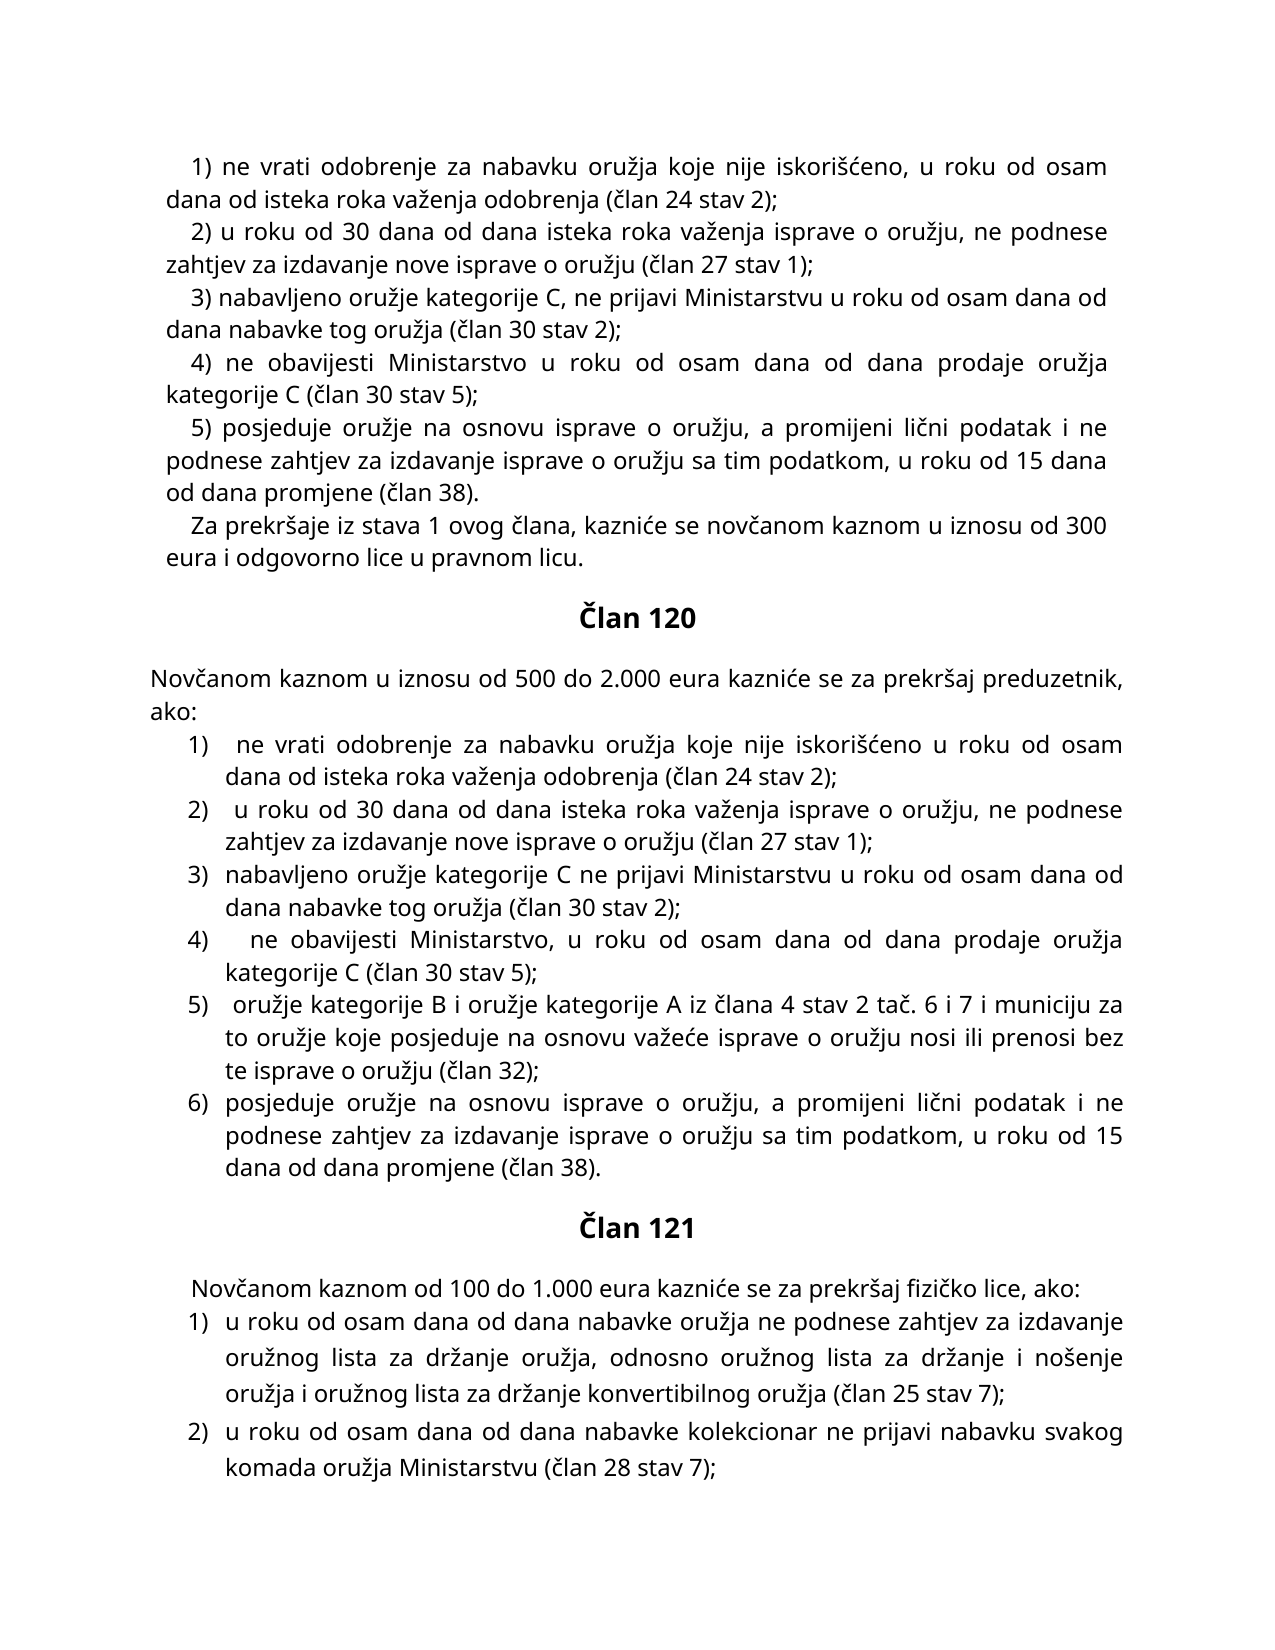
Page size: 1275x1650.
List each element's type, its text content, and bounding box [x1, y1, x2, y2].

text Za prekršaje iz stava 1 ovog člana, kazniće se novčanom kaznom u iznosu od 300 eura i odgovorno lice u pravnom licu. [166, 509, 1109, 574]
text 5) posjeduje oružje na osnovu isprave o oružju, a promijeni lični podatak i ne podnese zahtjev za izdavanje isprave o oružju sa tim podatkom, u roku od 15 dana od dana promjene (član 38). [166, 411, 1109, 509]
list posjeduje oružje na osnovu isprave o oružju, a promijeni lični podatak i ne podnese zahtjev za izdavanje isprave o oružju sa tim podatkom, u roku od 15 dana od dana promjene (član 38). [187, 1086, 1125, 1184]
list oružje kategorije B i oružje kategorije A iz člana 4 stav 2 tač. 6 i 7 i municiju za to oružje koje posjeduje na osnovu važeće isprave o oružju nosi ili prenosi bez te isprave o oružju (član 32); [187, 988, 1125, 1086]
text 4) ne obavijesti Ministarstvo u roku od osam dana od dana prodaje oružja kategorije C (član 30 stav 5); [166, 346, 1109, 411]
list ne obavijesti Ministarstvo, u roku od osam dana od dana prodaje oružja kategorije C (član 30 stav 5); [187, 923, 1125, 988]
list u roku od 30 dana od dana isteka roka važenja isprave o oružju, ne podnese zahtjev za izdavanje nove isprave o oružju (član 27 stav 1); [187, 793, 1125, 858]
text Novčanom kaznom od 100 do 1.000 eura kazniće se za prekršaj fizičko lice, ako: [166, 1272, 1109, 1305]
text Član 121 [150, 1209, 1125, 1247]
text Član 120 [150, 599, 1125, 637]
text 3) nabavljeno oružje kategorije C, ne prijavi Ministarstvu u roku od osam dana od dana nabavke tog oružja (član 30 stav 2); [166, 280, 1109, 346]
text 1) ne vrati odobrenje za nabavku oružja koje nije iskorišćeno, u roku od osam dana od isteka roka važenja odobrenja (član 24 stav 2); [166, 150, 1109, 215]
list u roku od osam dana od dana nabavke kolekcionar ne prijavi nabavku svakog komada oružja Ministarstvu (član 28 stav 7); [187, 1414, 1125, 1483]
list ne vrati odobrenje za nabavku oružja koje nije iskorišćeno u roku od osam dana od isteka roka važenja odobrenja (član 24 stav 2); [187, 727, 1125, 793]
list nabavljeno oružje kategorije C ne prijavi Ministarstvu u roku od osam dana od dana nabavke tog oružja (član 30 stav 2); [187, 858, 1125, 923]
text Novčanom kaznom u iznosu od 500 do 2.000 eura kazniće se za prekršaj preduzetnik, ako: [150, 662, 1125, 727]
list u roku od osam dana od dana nabavke oružja ne podnese zahtjev za izdavanje oružnog lista za držanje oružja, odnosno oružnog lista za držanje i nošenje oružja i oružnog lista za držanje konvertibilnog oružja (član 25 stav 7); [187, 1305, 1125, 1410]
text 2) u roku od 30 dana od dana isteka roka važenja isprave o oružju, ne podnese zahtjev za izdavanje nove isprave o oružju (član 27 stav 1); [166, 215, 1109, 280]
